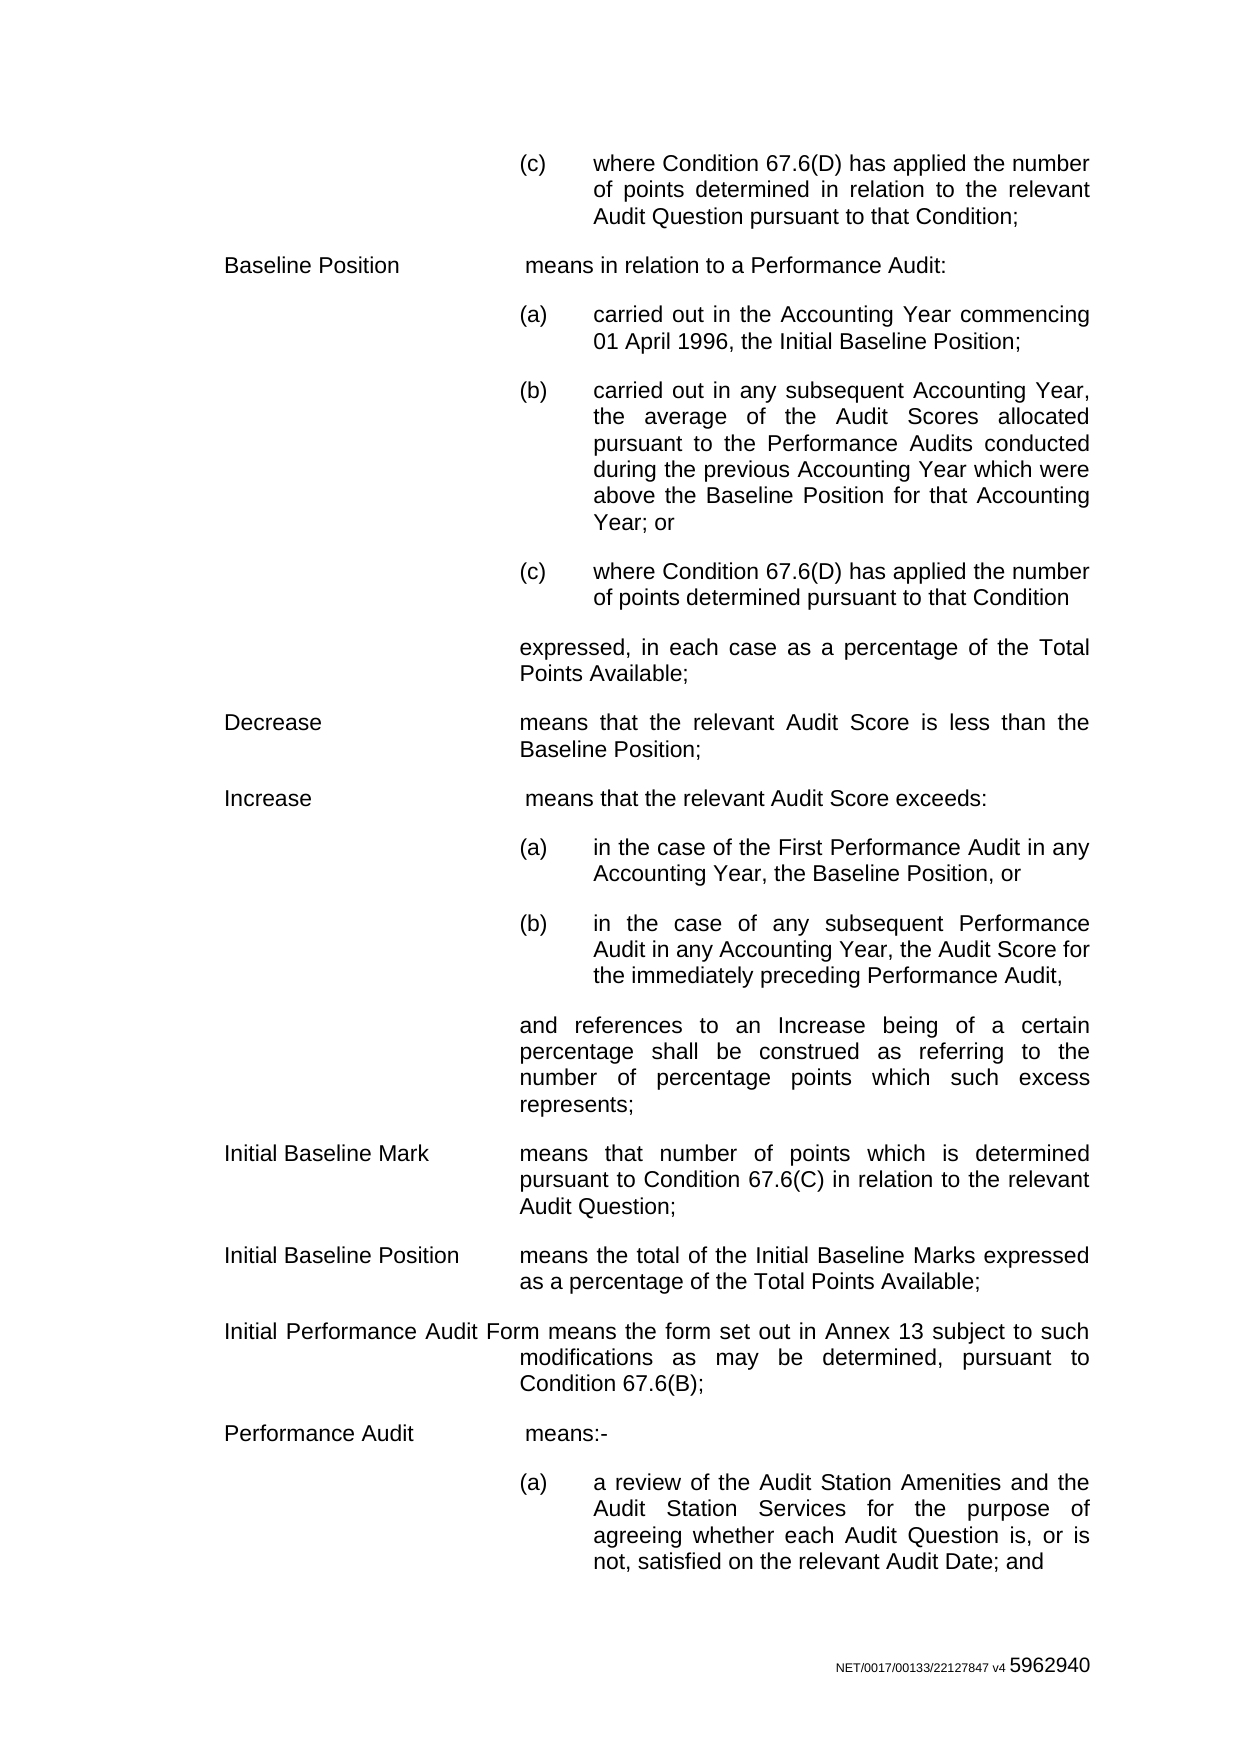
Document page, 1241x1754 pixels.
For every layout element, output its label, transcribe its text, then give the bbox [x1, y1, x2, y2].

text Initial Baseline Mark means that number of points which is determined pursuant to Condition 67.6(C) in relation to the relevant Audit Question; [224, 1140, 1090, 1219]
text (c) where Condition 67.6(D) has applied the number of points determined pursuant to that Condition [519, 558, 1090, 611]
text Decrease means that the relevant Audit Score is less than the Baseline Position; [224, 709, 1090, 762]
text (a) carried out in the Accounting Year commencing 01 April 1996, the Initial Baseline Position; [519, 301, 1090, 354]
text Baseline Position means in relation to a Performance Audit: [224, 252, 1090, 278]
text (a) a review of the Audit Station Amenities and the Audit Station Services for the purpose of agreeing whether each Audit Question is, or is not, satisfied on the relevant Audit Date; and [519, 1469, 1090, 1574]
text (b) carried out in any subsequent Accounting Year, the average of the Audit Scores allocated pursuant to the Performance Audits conducted during the previous Accounting Year which were above the Baseline Position for that Accounting Year; or [519, 377, 1090, 535]
text (a) in the case of the First Performance Audit in any Accounting Year, the Baseline Position, or [519, 834, 1090, 887]
text and references to an Increase being of a certain percentage shall be construed as referring to the number of percentage points which such excess represents; [519, 1012, 1090, 1117]
text Performance Audit means:- [224, 1419, 1090, 1446]
text Increase means that the relevant Audit Score exceeds: [224, 785, 1090, 811]
text (c) where Condition 67.6(D) has applied the number of points determined in relation to the relevant Audit Question pursuant to that Condition; [519, 150, 1090, 229]
text (b) in the case of any subsequent Performance Audit in any Accounting Year, the Audit Score for the immediately preceding Performance Audit, [519, 910, 1090, 989]
text expressed, in each case as a percentage of the Total Points Available; [519, 633, 1090, 686]
text Initial Performance Audit Form means the form set out in Annex 13 subject to such modifications as may be determined, pursuant to Condition 67.6(B); [224, 1318, 1090, 1397]
text Initial Baseline Position means the total of the Initial Baseline Marks expressed as a percentage of the Total Points Available; [224, 1242, 1090, 1295]
